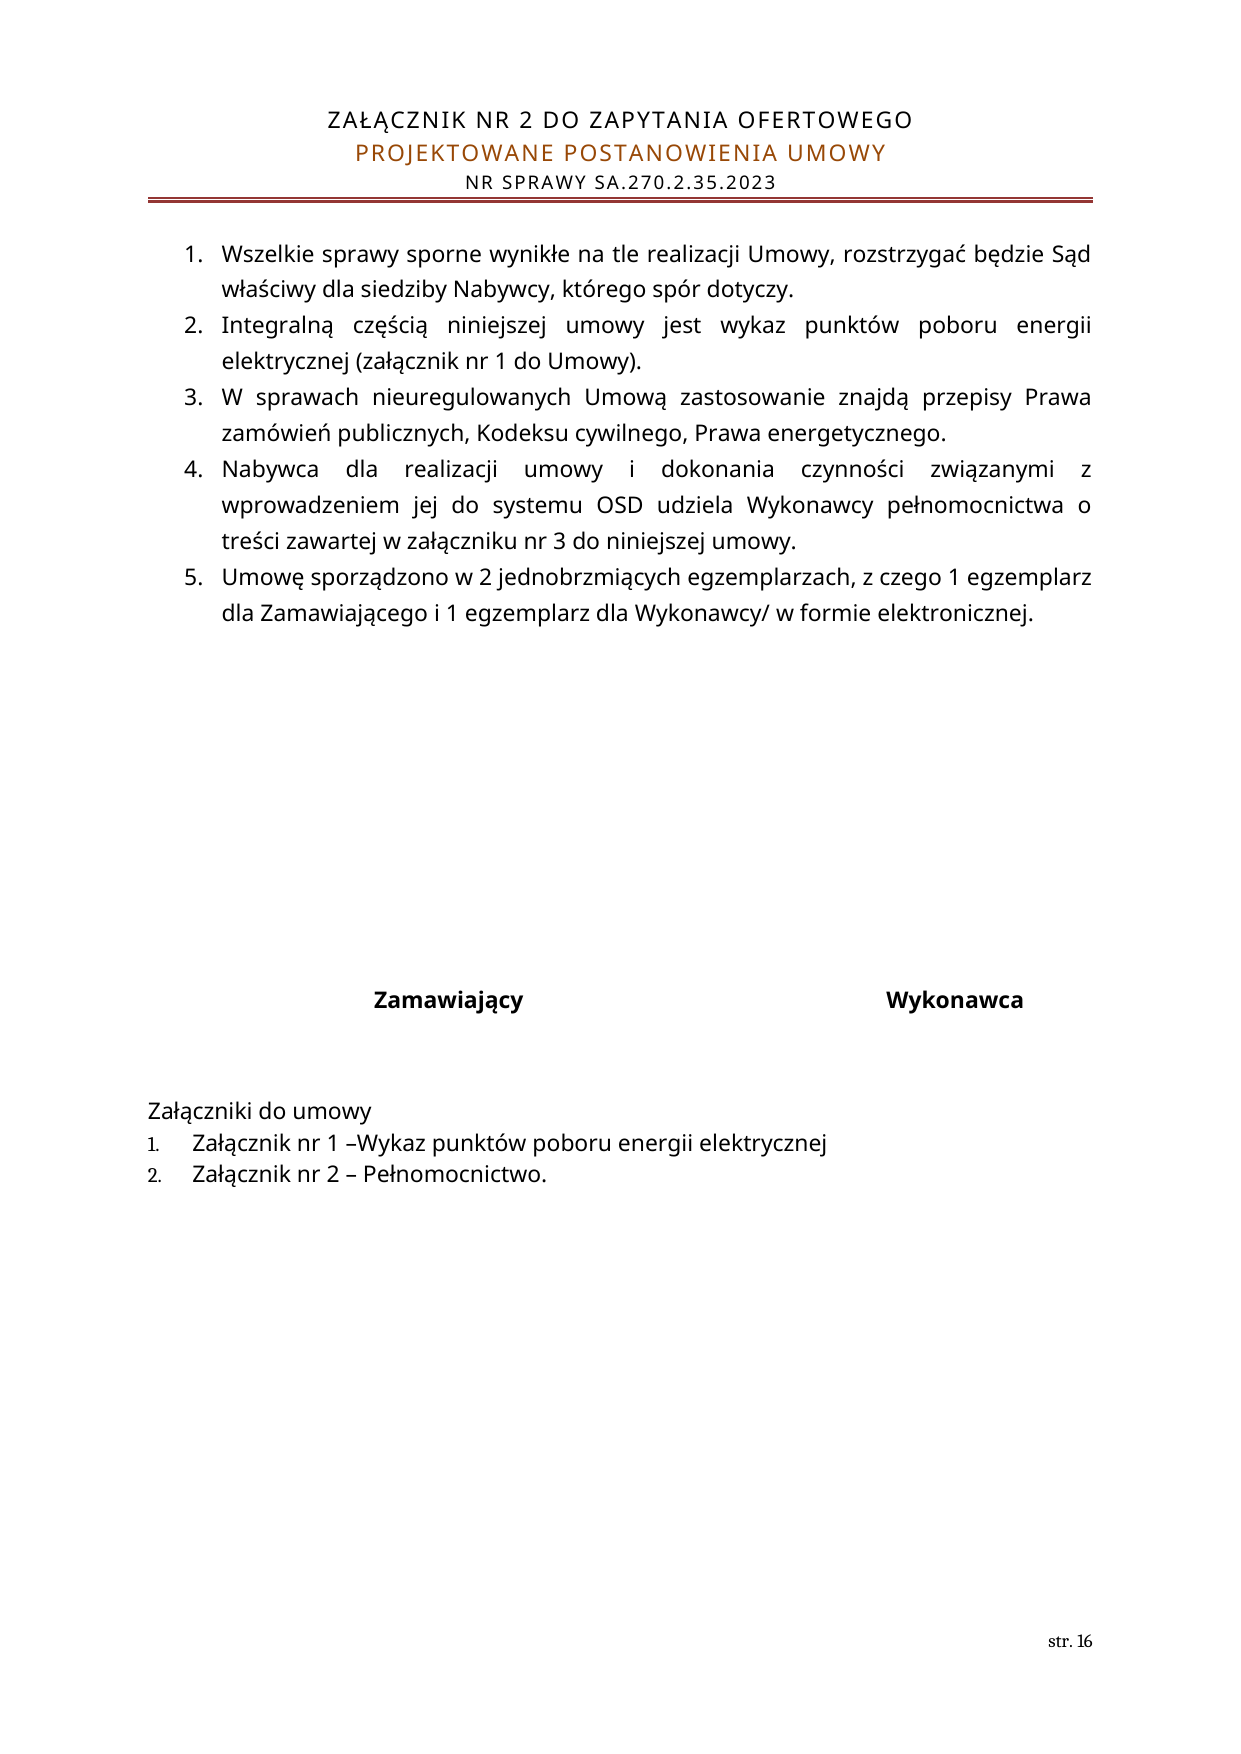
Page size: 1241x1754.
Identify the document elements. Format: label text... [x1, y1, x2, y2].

list Wszelkie sprawy sporne wynikłe na tle realizacji Umowy, rozstrzygać będzie Sąd właściwy dla siedziby Nabywcy, którego spór dotyczy. [184, 237, 1093, 305]
list Załącznik nr 1 –Wykaz punktów poboru energii elektrycznej [148, 1127, 1093, 1158]
list W sprawach nieuregulowanych Umową zastosowanie znajdą przepisy Prawa zamówień publicznych, Kodeksu cywilnego, Prawa energetycznego. [184, 381, 1093, 448]
list Umowę sporządzono w 2 jednobrzmiących egzemplarzach, z czego 1 egzemplarz dla Zamawiającego i 1 egzemplarz dla Wykonawcy/ w formie elektronicznej. [184, 561, 1093, 628]
list Nabywca dla realizacji umowy i dokonania czynności związanymi z wprowadzeniem jej do systemu OSD udziela Wykonawcy pełnomocnictwa o treści zawartej w załączniku nr 3 do niniejszej umowy. [184, 453, 1093, 556]
list Załącznik nr 2 – Pełnomocnictwo. [148, 1158, 1093, 1189]
list Integralną częścią niniejszej umowy jest wykaz punktów poboru energii elektrycznej (załącznik nr 1 do Umowy). [184, 309, 1093, 377]
text Załączniki do umowy [148, 1095, 1093, 1127]
text Zamawiający Wykonawca [148, 984, 1093, 1016]
